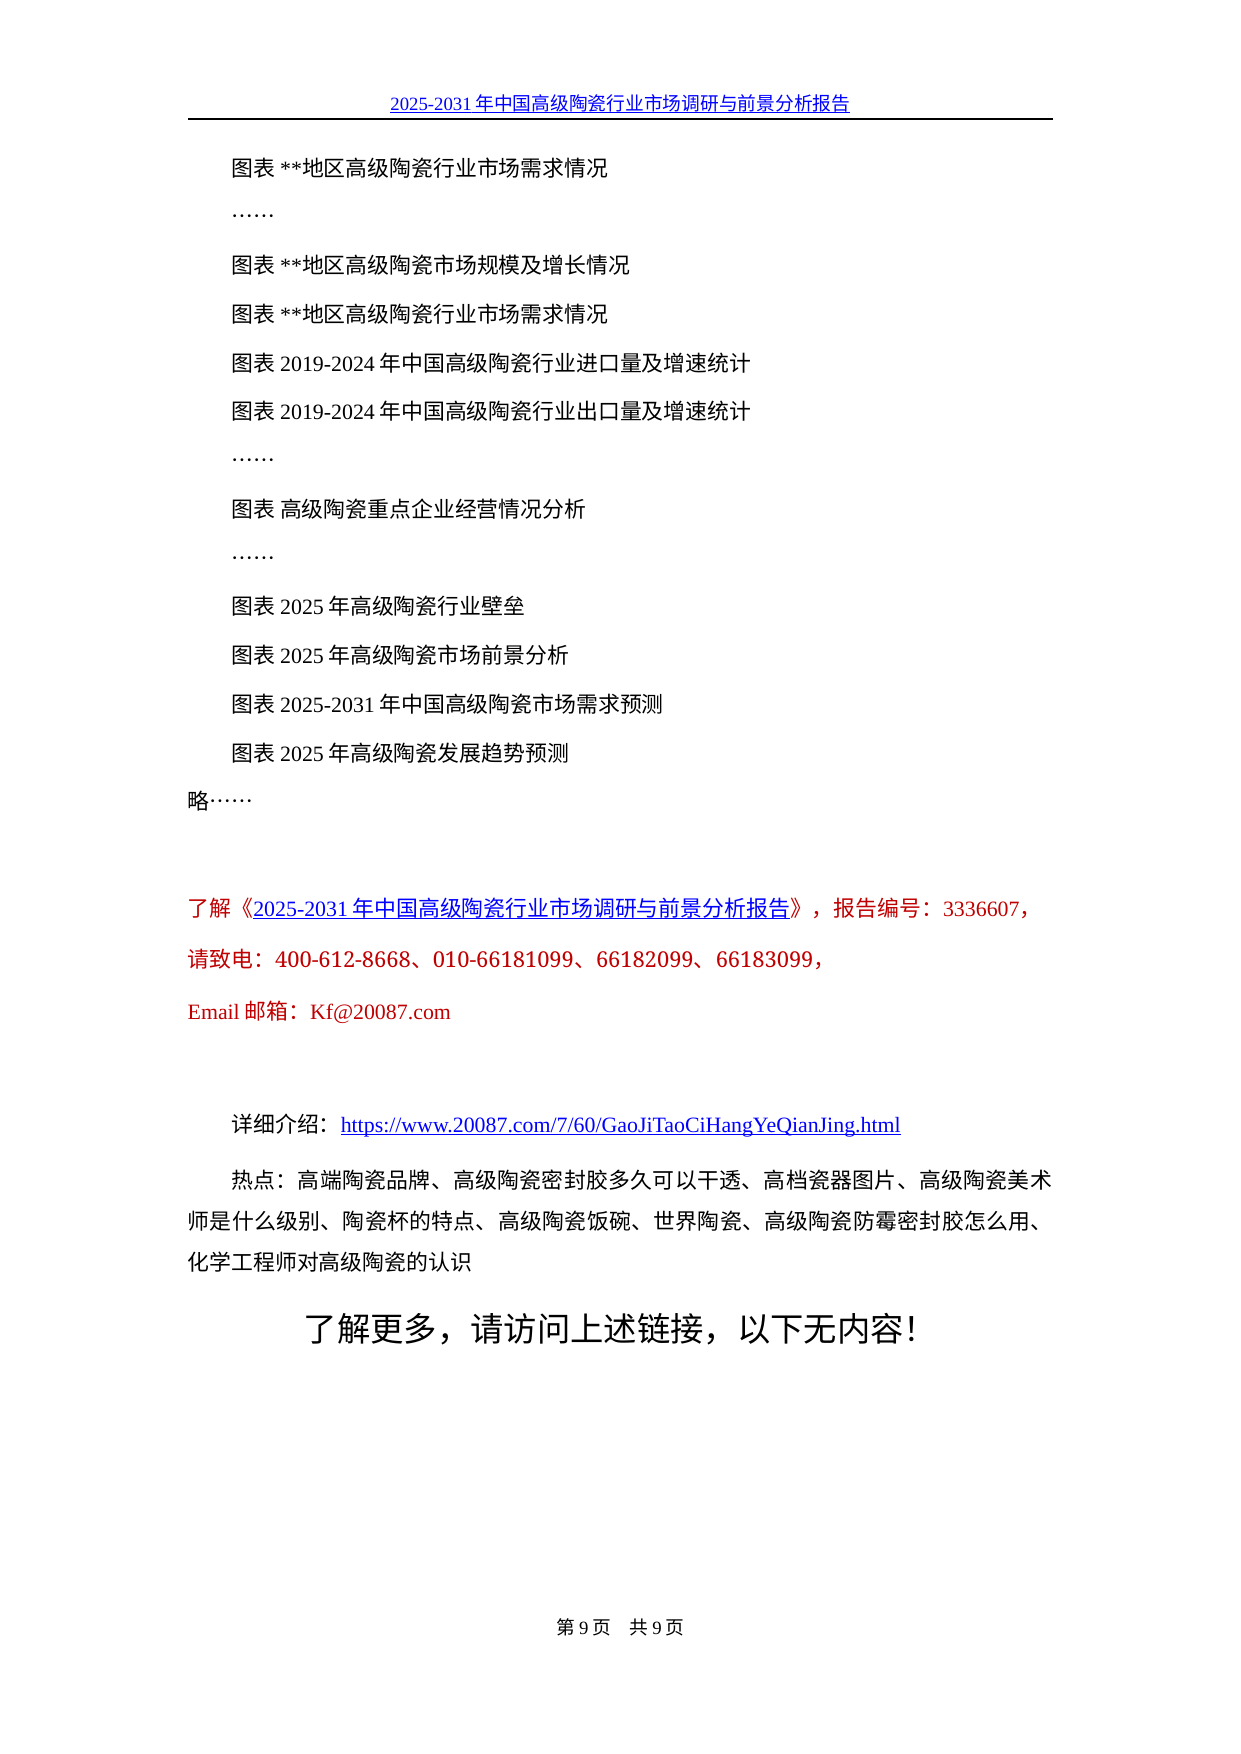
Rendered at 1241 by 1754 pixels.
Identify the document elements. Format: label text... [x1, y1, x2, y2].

text 请致电：400-612-8668、010-66181099、66182099、66183099， [187, 942, 1053, 974]
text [187, 150, 1053, 816]
title 了解更多，请访问上述链接，以下无内容！ [187, 1294, 1053, 1359]
text 热点：高端陶瓷品牌、高级陶瓷密封胶多久可以干透、高档瓷器图片、高级陶瓷美术师是什么级别、陶瓷杯的特点、高级陶瓷饭碗、世界陶瓷、高级陶瓷防霉密封胶怎么用、化学工程师对高级陶瓷的认识 [187, 1163, 1053, 1277]
text 了解《2025-2031年中国高级陶瓷行业市场调研与前景分析报告》，报告编号：3336607， [187, 890, 1053, 923]
text Email邮箱：Kf@20087.com [187, 993, 1053, 1026]
text 详细介绍：https://www.20087.com/7/60/GaoJiTaoCiHangYeQianJing.html [187, 1106, 1053, 1139]
